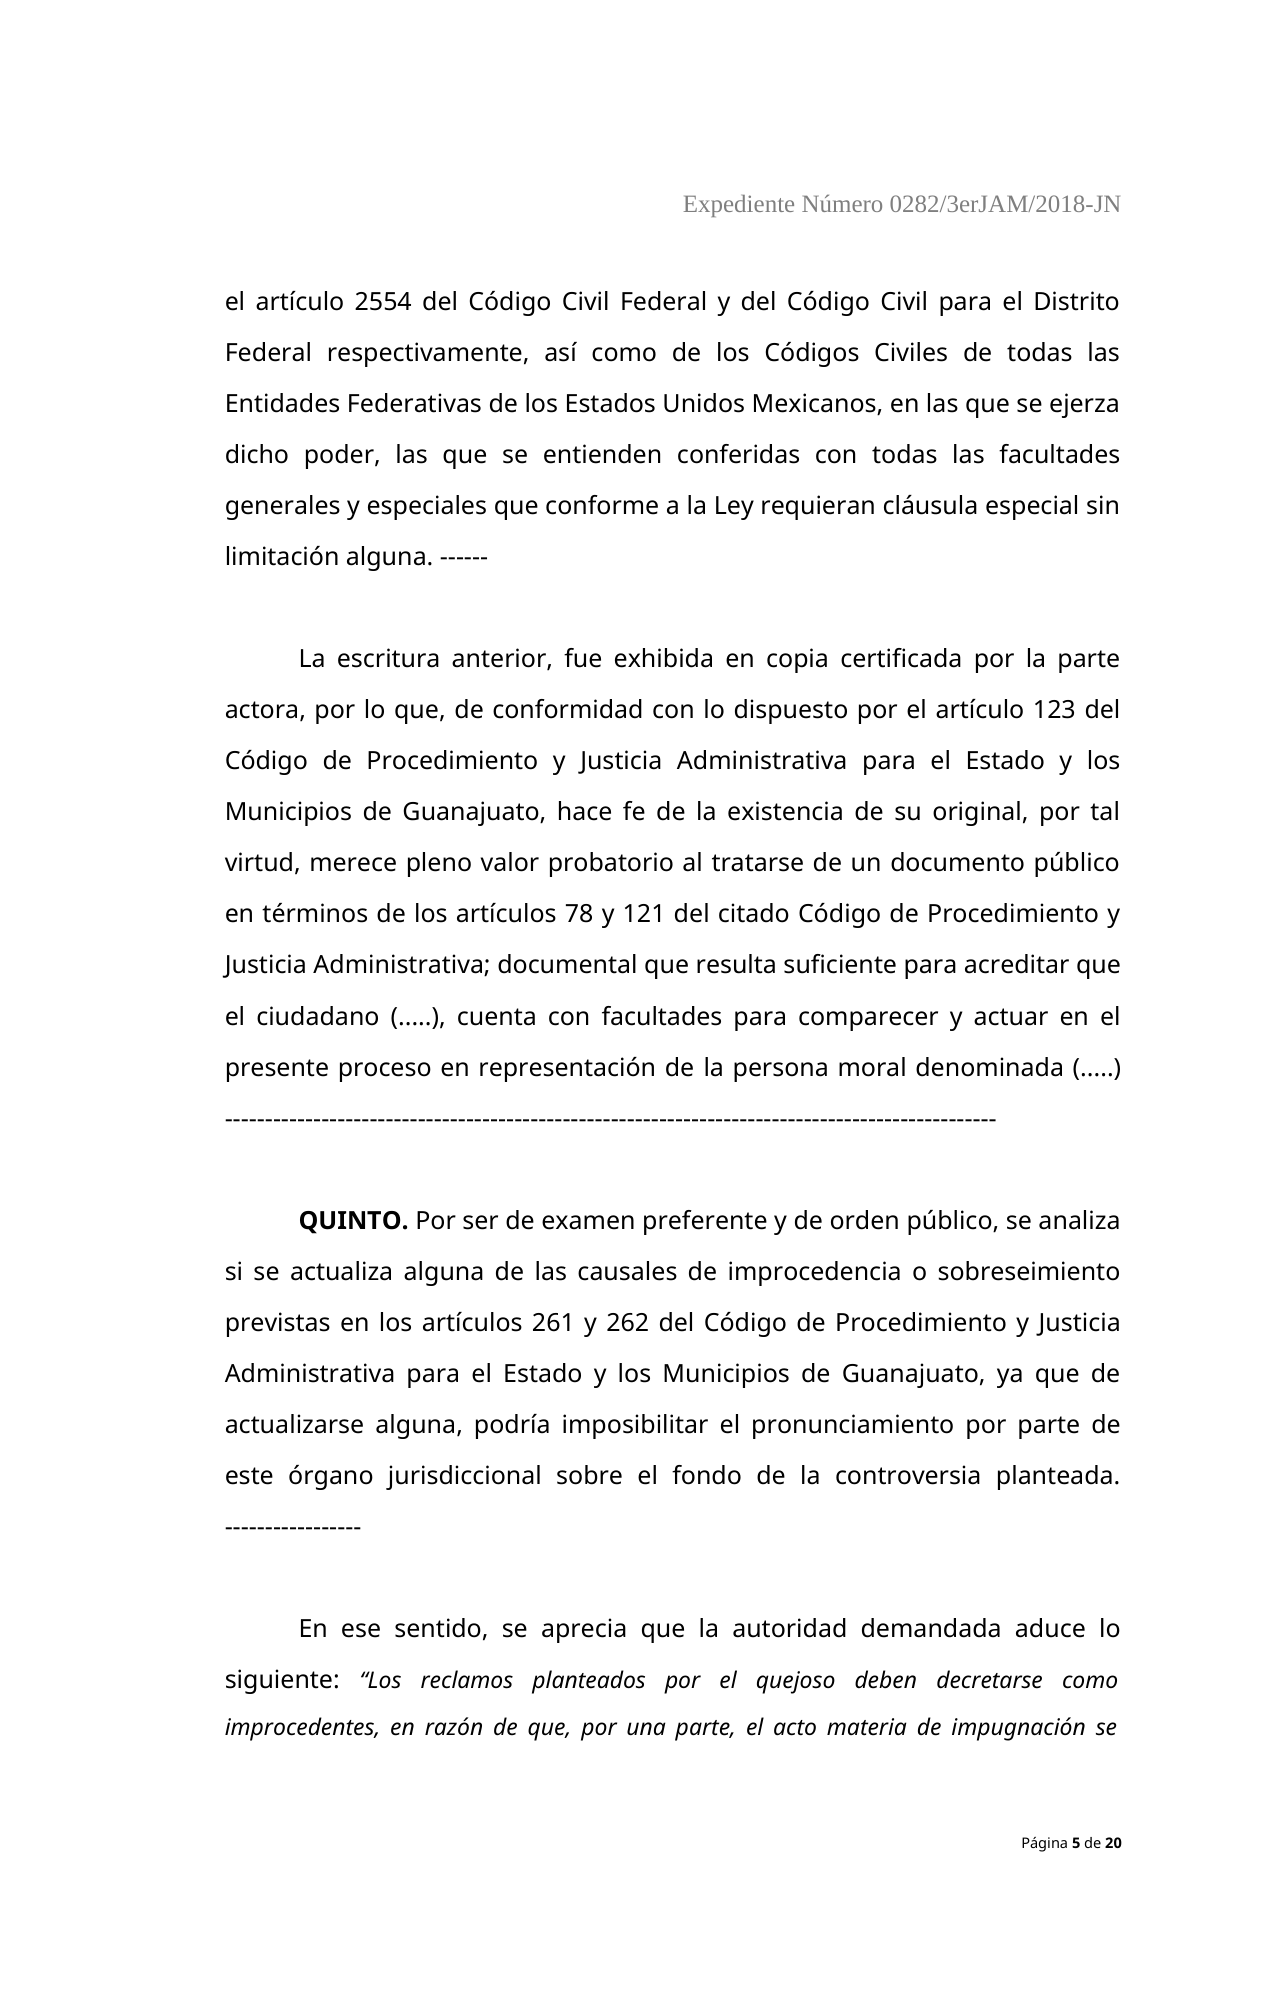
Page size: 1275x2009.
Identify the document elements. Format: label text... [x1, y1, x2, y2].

text QUINTO. Por ser de examen preferente y de orden público, se analiza si se actualiza alguna de las causales de improcedencia o sobreseimiento previstas en los artículos 261 y 262 del Código de Procedimiento y Justicia Administrativa para el Estado y los Municipios de Guanajuato, ya que de actualizarse alguna, podría imposibilitar el pronunciamiento por parte de este órgano jurisdiccional sobre el fondo de la controversia planteada. ----------------- [224, 1202, 1121, 1543]
text La escritura anterior, fue exhibida en copia certificada por la parte actora, por lo que, de conformidad con lo dispuesto por el artículo 123 del Código de Procedimiento y Justicia Administrativa para el Estado y los Municipios de Guanajuato, hace fe de la existencia de su original, por tal virtud, merece pleno valor probatorio al tratarse de un documento público en términos de los artículos 78 y 121 del citado Código de Procedimiento y Justicia Administrativa; documental que resulta suficiente para acreditar que el ciudadano (.....), cuenta con facultades para comparecer y actuar en el presente proceso en representación de la persona moral denominada (.....) ------------------------------------------------------------------------------------------------ [224, 641, 1121, 1134]
